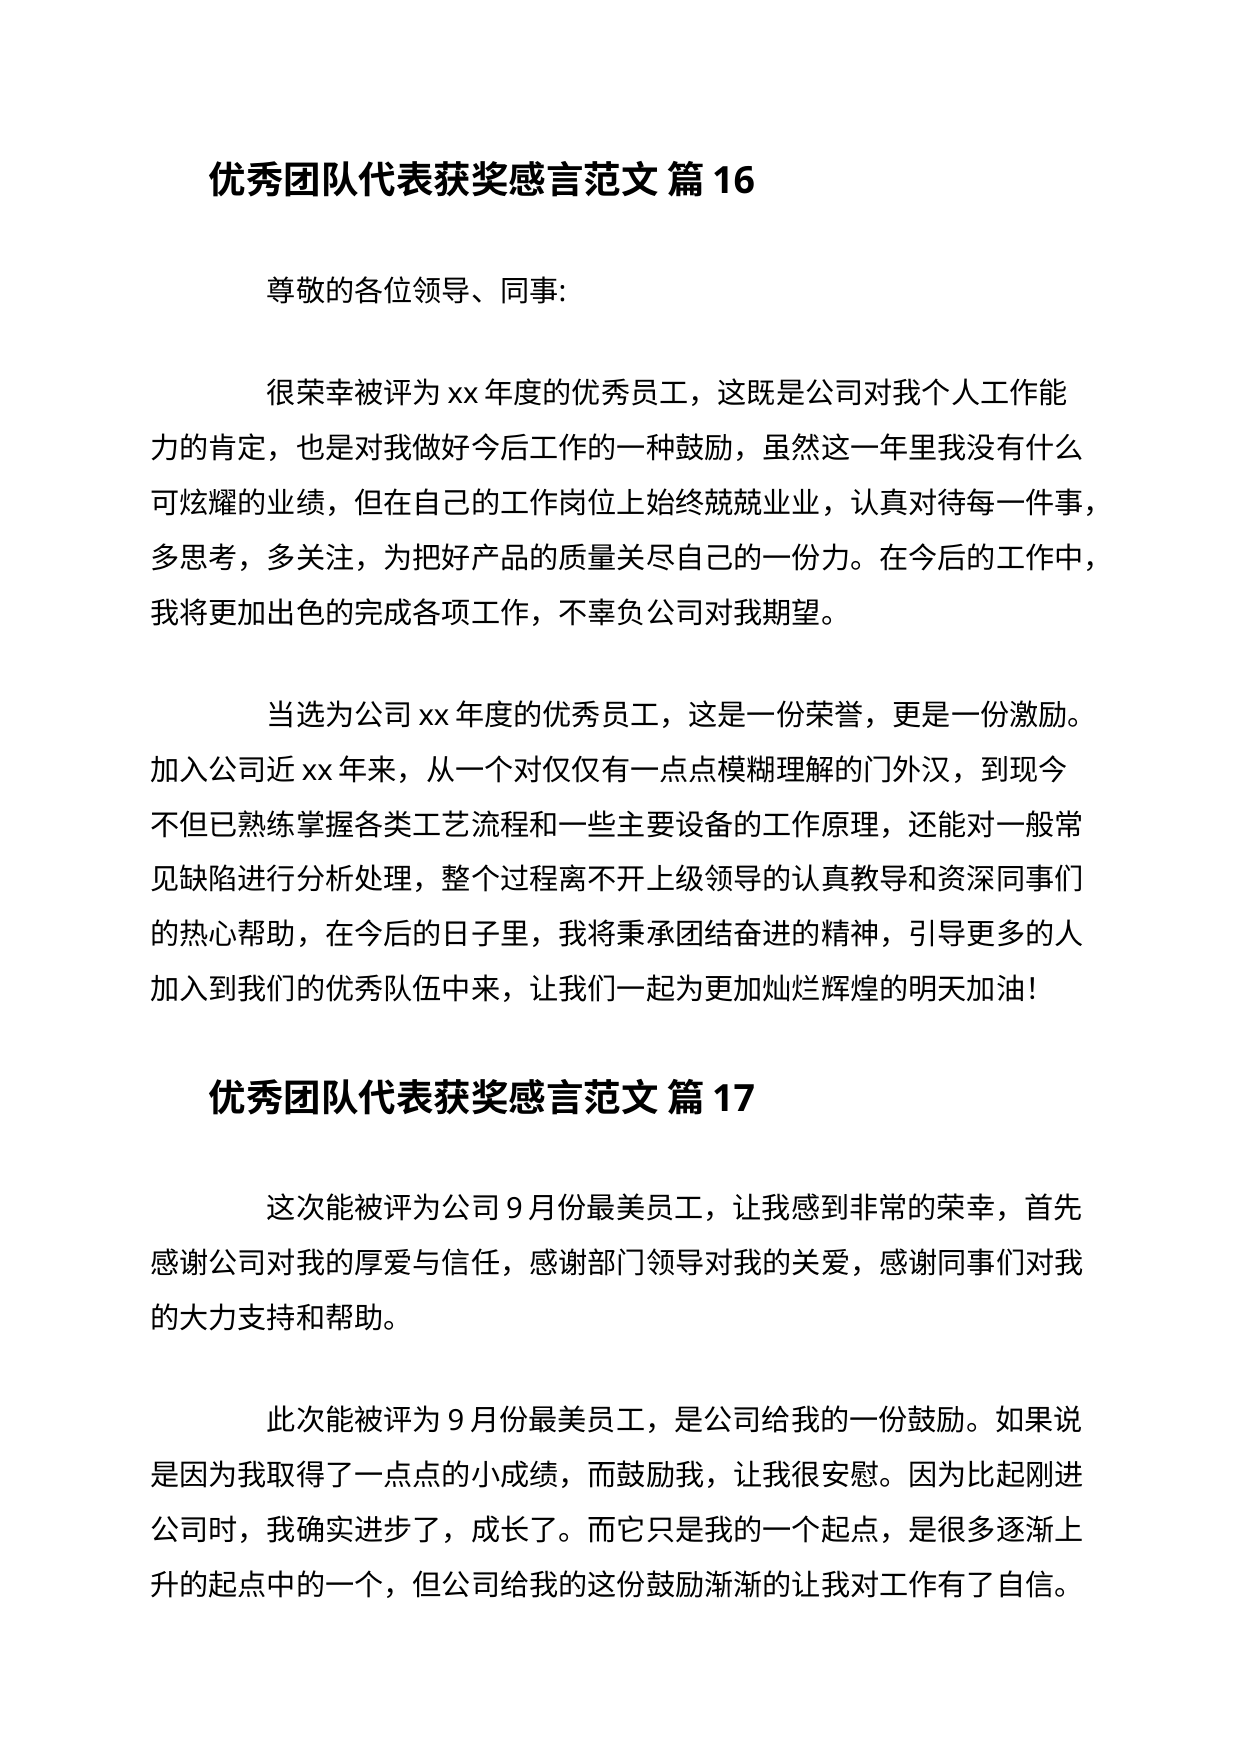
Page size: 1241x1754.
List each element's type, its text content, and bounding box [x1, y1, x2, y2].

text 优秀团队代表获奖感言范文 篇16 [150, 150, 1090, 204]
text 尊敬的各位领导、同事: [150, 268, 1090, 310]
text 很荣幸被评为xx年度的优秀员工，这既是公司对我个人工作能力的肯定，也是对我做好今后工作的一种鼓励，虽然这一年里我没有什么可炫耀的业绩，但在自己的工作岗位上始终兢兢业业，认真对待每一件事，多思考，多关注，为把好产品的质量关尽自己的一份力。在今后的工作中，我将更加出色的完成各项工作，不辜负公司对我期望。 [150, 369, 1090, 632]
text 此次能被评为9月份最美员工，是公司给我的一份鼓励。如果说是因为我取得了一点点的小成绩，而鼓励我，让我很安慰。因为比起刚进公司时，我确实进步了，成长了。而它只是我的一个起点，是很多逐渐上升的起点中的一个，但公司给我的这份鼓励渐渐的让我对工作有了自信。 [150, 1397, 1090, 1604]
text 这次能被评为公司9月份最美员工，让我感到非常的荣幸，首先感谢公司对我的厚爱与信任，感谢部门领导对我的关爱，感谢同事们对我的大力支持和帮助。 [150, 1185, 1090, 1337]
text 当选为公司xx年度的优秀员工，这是一份荣誉，更是一份激励。加入公司近xx年来，从一个对仅仅有一点点模糊理解的门外汉，到现今不但已熟练掌握各类工艺流程和一些主要设备的工作原理，还能对一般常见缺陷进行分析处理，整个过程离不开上级领导的认真教导和资深同事们的热心帮助，在今后的日子里，我将秉承团结奋进的精神，引导更多的人加入到我们的优秀队伍中来，让我们一起为更加灿烂辉煌的明天加油！ [150, 691, 1090, 1008]
text 优秀团队代表获奖感言范文 篇17 [150, 1067, 1090, 1122]
